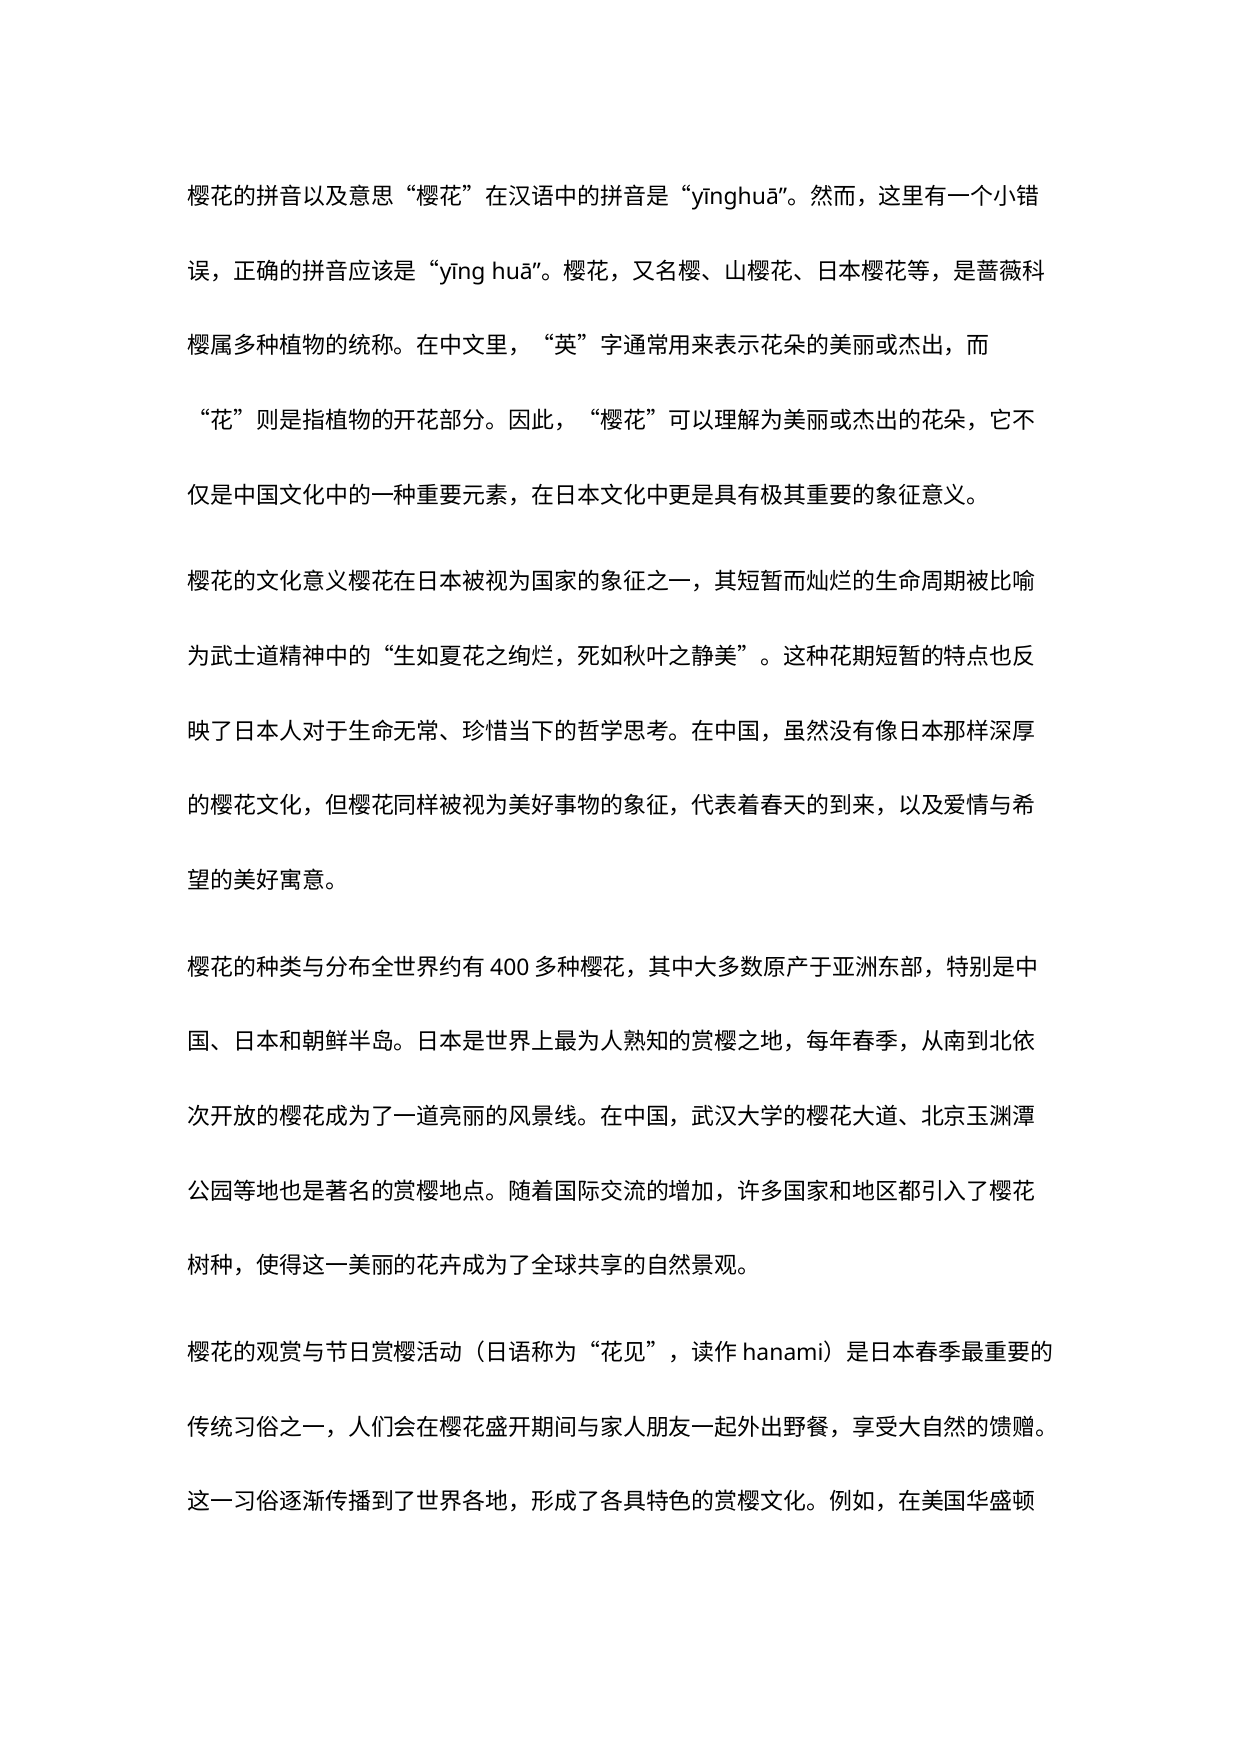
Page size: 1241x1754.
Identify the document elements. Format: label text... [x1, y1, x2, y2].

text 樱花的文化意义樱花在日本被视为国家的象征之一，其短暂而灿烂的生命周期被比喻为武士道精神中的“生如夏花之绚烂，死如秋叶之静美”。这种花期短暂的特点也反映了日本人对于生命无常、珍惜当下的哲学思考。在中国，虽然没有像日本那样深厚的樱花文化，但樱花同样被视为美好事物的象征，代表着春天的到来，以及爱情与希望的美好寓意。 [187, 547, 1053, 911]
text 樱花的拼音以及意思“樱花”在汉语中的拼音是“yīnghuā”。然而，这里有一个小错误，正确的拼音应该是“yīng huā”。樱花，又名樱、山樱花、日本樱花等，是蔷薇科樱属多种植物的统称。在中文里，“英”字通常用来表示花朵的美丽或杰出，而“花”则是指植物的开花部分。因此，“樱花”可以理解为美丽或杰出的花朵，它不仅是中国文化中的一种重要元素，在日本文化中更是具有极其重要的象征意义。 [187, 162, 1053, 526]
text 樱花的种类与分布全世界约有400多种樱花，其中大多数原产于亚洲东部，特别是中国、日本和朝鲜半岛。日本是世界上最为人熟知的赏樱之地，每年春季，从南到北依次开放的樱花成为了一道亮丽的风景线。在中国，武汉大学的樱花大道、北京玉渊潭公园等地也是著名的赏樱地点。随着国际交流的增加，许多国家和地区都引入了樱花树种，使得这一美丽的花卉成为了全球共享的自然景观。 [187, 933, 1053, 1296]
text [187, 1318, 1053, 1532]
